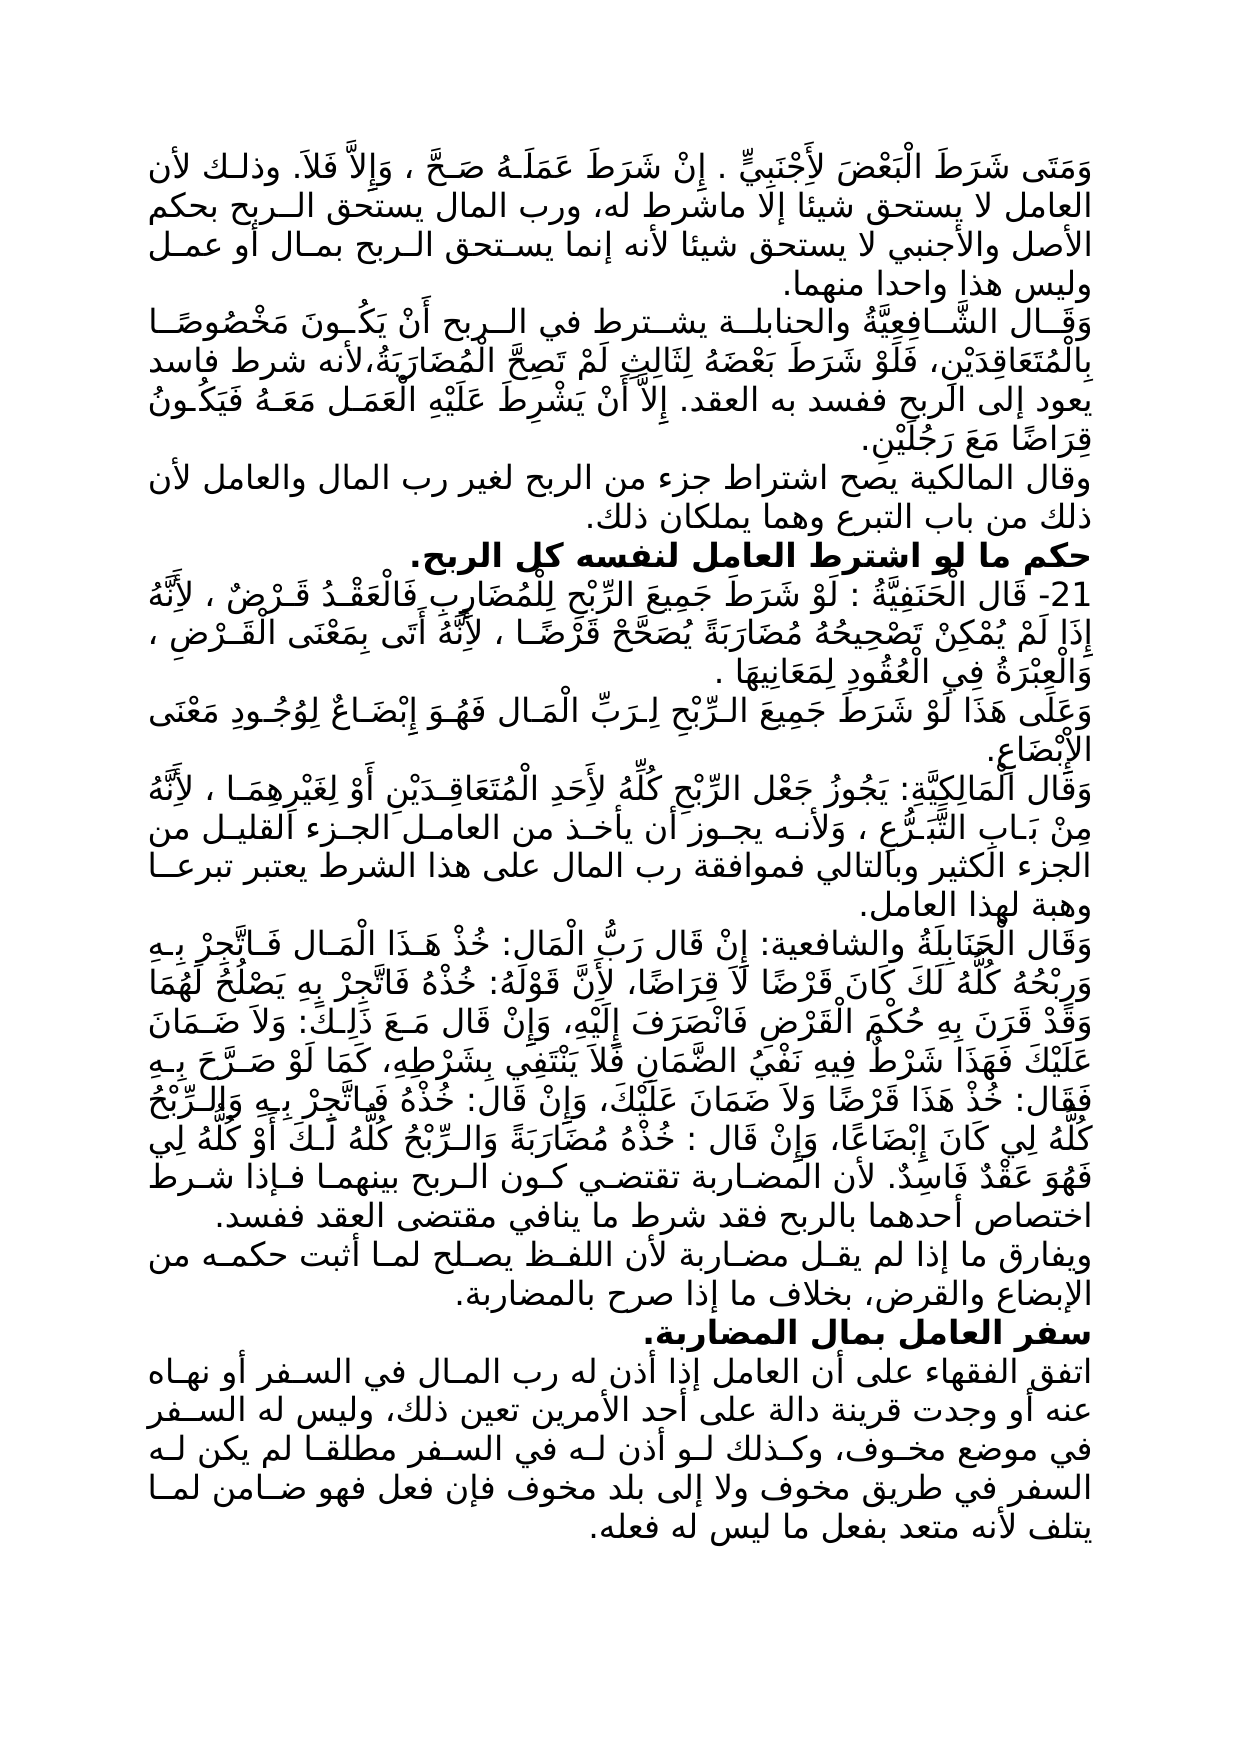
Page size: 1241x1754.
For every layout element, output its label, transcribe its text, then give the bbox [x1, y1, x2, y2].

text وَقَال الْحَنَابِلَةُ والشافعية: إِِنْ قَال رَبُّ الْمَال: خُذْ هَذَا الْمَال فَاتَّجِرْ بِهِ وَرِبْحُهُ كُلُّهُ لَكَ كَانَ قَرْضًا لاَ قِرَاضًا، لأَِنَّ قَوْلَهُ: خُذْهُ فَاتَّجِرْ بِهِ يَصْلُحُ لَهُمَا وَقَدْ قَرَنَ بِهِ حُكْمَ الْقَرْضِ فَانْصَرَفَ إِِلَيْهِ، وَإِِِنْ قَال مَعَ ذَلِكَ: وَلاَ ضَمَانَ عَلَيْكَ فَهَذَا شَرْطٌ فِيهِ نَفْيُ الضَّمَانِ فَلاَ يَنْتَفِي بِشَرْطِهِ، كَمَا لَوْ صَرَّحَ بِهِ فَقَال: خُذْ هَذَا قَرْضًا وَلاَ ضَمَانَ عَلَيْكَ، وَإِِِنْ قَال: خُذْهُ فَاتَّجِرْ بِهِ وَالرِّبْحُ كُلُّهُ لِي كَانَ إِِبْضَاعًا، وَإِِِنْ قَال : خُذْهُ مُضَارَبَةً وَالرِّبْحُ كُلُّهُ لَكَ أَوْ كُلُّهُ لِي فَهُوَ عَقْدٌ فَاسِدٌ. لأن المضاربة تقتضي كون الربح بينهما فإذا شرط اختصاص أحدهما بالربح فقد شرط ما ينافي مقتضى العقد ففسد. [148, 925, 1093, 1236]
text وَقَال الشَّافِعِيَّةُ والحنابلة يشترط في الربح أَنْ يَكُونَ مَخْصُوصًا بِالْمُتَعَاقِدَيْنِ، فَلَوْ شَرَطَ بَعْضَهُ لِثَالِثِ لَمْ تَصِحَّ الْمُضَارَبَةُ،لأنه شرط فاسد يعود إلى الربح ففسد به العقد. إِِلاَّ أَنْ يَشْرِطَ عَلَيْهِ الْعَمَل مَعَهُ فَيَكُونُ قِرَاضًا مَعَ رَجُلَيْنِ. [148, 303, 1093, 458]
text اتفق الفقهاء على أن العامل إذا أذن له رب المال في السفر أو نهاه عنه أو وجدت قرينة دالة على أحد الأمرين تعين ذلك، وليس له السفر في موضع مخوف، وكذلك لو أذن له في السفر مطلقا لم يكن له السفر في طريق مخوف ولا إلى بلد مخوف فإن فعل فهو ضامن لما يتلف لأنه متعد بفعل ما ليس له فعله. [148, 1352, 1093, 1546]
text وقال المالكية يصح اشتراط جزء من الربح لغير رب المال والعامل لأن ذلك من باب التبرع وهما يملكان ذلك. [148, 458, 1093, 536]
text وَمَتَى شَرَطَ الْبَعْضَ لأَِجْنَبِيٍّ . إِِنْ شَرَطَ عَمَلَهُ صَحَّ ، وَإِِِلاَّ فَلاَ. وذلك لأن العامل لا يستحق شيئا إلا ماشرط له، ورب المال يستحق الربح بحكم الأصل والأجنبي لا يستحق شيئا لأنه إنما يستحق الربح بمال أو عمل وليس هذا واحدا منهما. [148, 148, 1093, 303]
text سفر العامل بمال المضاربة. [148, 1313, 1093, 1352]
text ويفارق ما إذا لم يقل مضاربة لأن اللفظ يصلح لما أثبت حكمه من الإبضاع والقرض، بخلاف ما إذا صرح بالمضاربة. [148, 1236, 1093, 1313]
text 21- قَال الْحَنَفِيَّةُ : لَوْ شَرَطَ جَمِيعَ الرِّبْحِ لِلْمُضَارِبِ فَالْعَقْدُ قَرْضٌ ، لأَِنَّهُ إِِذَا لَمْ يُمْكِنْ تَصْحِيحُهُ مُضَارَبَةً يُصَحَّحْ قَرْضًا ، لأَِنَّهُ أَتَى بِمَعْنَى الْقَرْضِ ، وَالْعِبْرَةُ فِي الْعُقُودِ لِمَعَانِيهَا . [148, 575, 1093, 692]
text حكم ما لو اشترط العامل لنفسه كل الربح. [148, 536, 1093, 575]
text وَقال الْمَالِكِيَّةِ: يَجُوزُ جَعْل الرِّبْحِ كُلِّهُ لأَِحَدِ الْمُتَعَاقِدَيْنِ أَوْ لِغَيْرِهِمَا ، لأَِنَّهُ مِنْ بَابِ التَّبَرُّعِ ، وَلأنه يجوز أن يأخذ من العامل الجزء القليل من الجزء الكثير وبالتالي فموافقة رب المال على هذا الشرط يعتبر تبرعا وهبة لهذا العامل. [148, 769, 1093, 925]
text وَعَلَى هَذَا لَوْ شَرَطَ جَمِيعَ الرِّبْحِ لِرَبِّ الْمَال فَهُوَ إِِبْضَاعٌ لِوُجُودِ مَعْنَى الإِِِْبْضَاعِ. [148, 692, 1093, 769]
